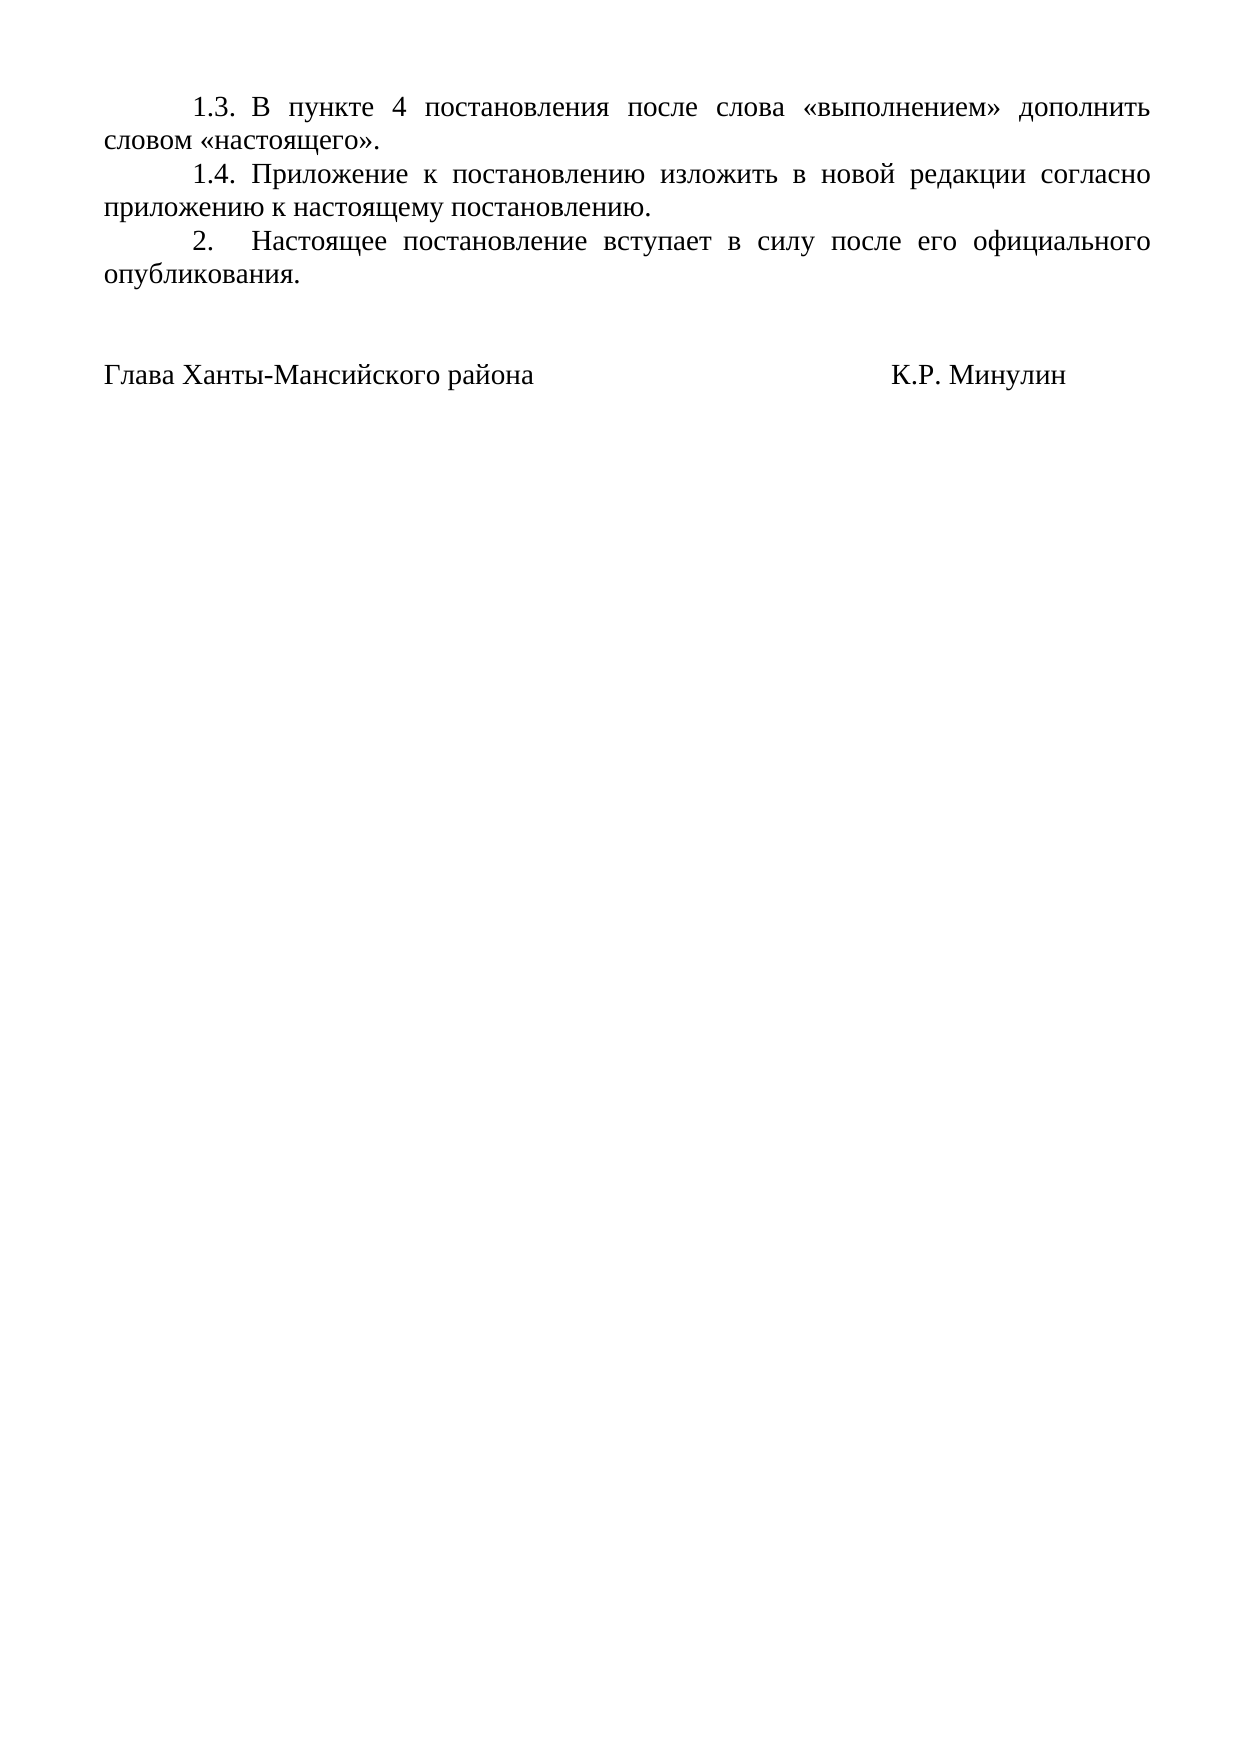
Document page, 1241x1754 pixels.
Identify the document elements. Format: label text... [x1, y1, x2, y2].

list Приложение к постановлению изложить в новой редакции согласно приложению к настоящему постановлению. [103, 156, 1152, 223]
text Глава Ханты-Мансийского района К.Р. Минулин [103, 357, 1152, 391]
list В пункте 4 постановления после слова «выполнением» дополнить словом «настоящего». [103, 89, 1152, 156]
list Настоящее постановление вступает в силу после его официального опубликования. [103, 223, 1152, 290]
